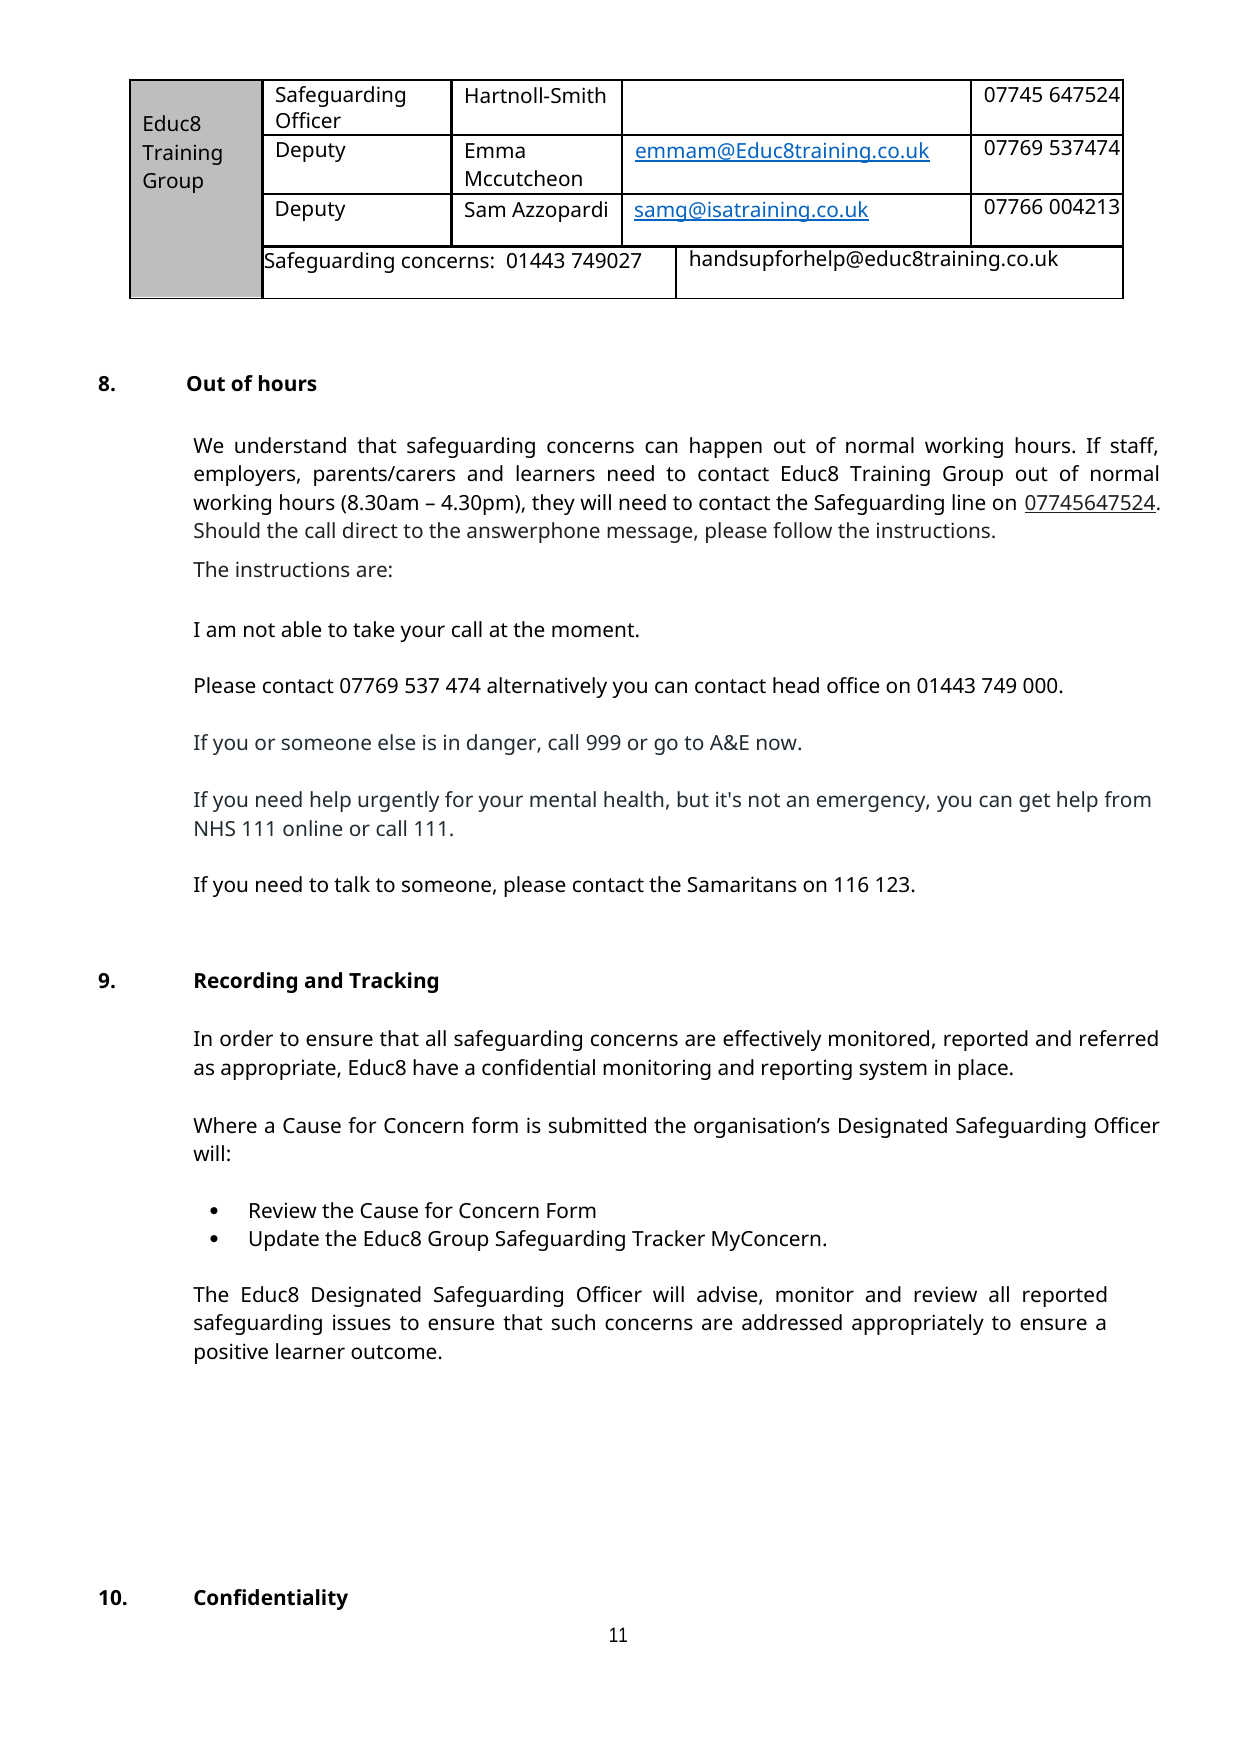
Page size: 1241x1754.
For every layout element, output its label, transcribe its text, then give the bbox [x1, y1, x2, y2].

table_header 07745 647524 [972, 81, 1122, 134]
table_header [264, 81, 450, 134]
subtitle 10. Confidentiality [98, 1583, 1161, 1611]
table_cell Deputy [264, 195, 450, 245]
text The instructions are: [193, 555, 1161, 583]
text Please contact 07769 537 474 alternatively you can contact head office on 01443 749 000. [118, 672, 1161, 700]
text If you need to talk to someone, please contact the Samaritans on 116 123. [118, 871, 1161, 899]
text 9. Recording and Tracking [98, 966, 1161, 995]
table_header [131, 81, 261, 297]
table_cell emmam@Educ8training.co.uk [623, 136, 970, 193]
text Where a Cause for Concern form is submitted the organisation’s Designated Safeguarding Officer will: [193, 1111, 1161, 1168]
text If you need help urgently for your mental health, but it's not an emergency, you can get help from NHS 111 online or call 111. [193, 785, 1161, 842]
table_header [453, 81, 621, 134]
table_cell samg@isatraining.co.uk [623, 195, 970, 245]
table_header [623, 81, 970, 134]
text The Educ8 Designated Safeguarding Officer will advise, monitor and review all reported safeguarding issues to ensure that such concerns are addressed appropriately to ensure a positive learner outcome. [193, 1280, 1109, 1365]
text We understand that safeguarding concerns can happen out of normal working hours. If staff, employers, parents/carers and learners need to contact Educ8 Training Group out of normal working hours (8.30am – 4.30pm), they will need to contact the Safeguarding line on 07745647524. Should the call direct to the answerphone message, please follow the instructions. [193, 431, 1161, 544]
table_cell 07769 537474 [972, 136, 1122, 193]
table_cell Deputy [264, 136, 450, 193]
table_cell handsupforhelp@educ8training.co.uk [677, 248, 1122, 297]
text I am not able to take your call at the moment. [118, 615, 1161, 643]
table_cell Emma Mccutcheon [453, 136, 621, 193]
text 8. Out of hours [98, 372, 1161, 396]
text In order to ensure that all safeguarding concerns are effectively monitored, reported and referred as appropriate, Educ8 have a confidential monitoring and reporting system in place. [193, 1024, 1161, 1081]
table_cell Sam Azzopardi [453, 195, 621, 245]
table_cell 07766 004213 [972, 195, 1122, 245]
list Review the Cause for Concern Form [210, 1196, 1122, 1224]
list Update the Educ8 Group Safeguarding Tracker MyConcern. [210, 1224, 1161, 1252]
text If you or someone else is in danger, call 999 or go to A&E now. [118, 728, 1161, 757]
table_cell Safeguarding concerns: 01443 749027 [264, 248, 675, 297]
